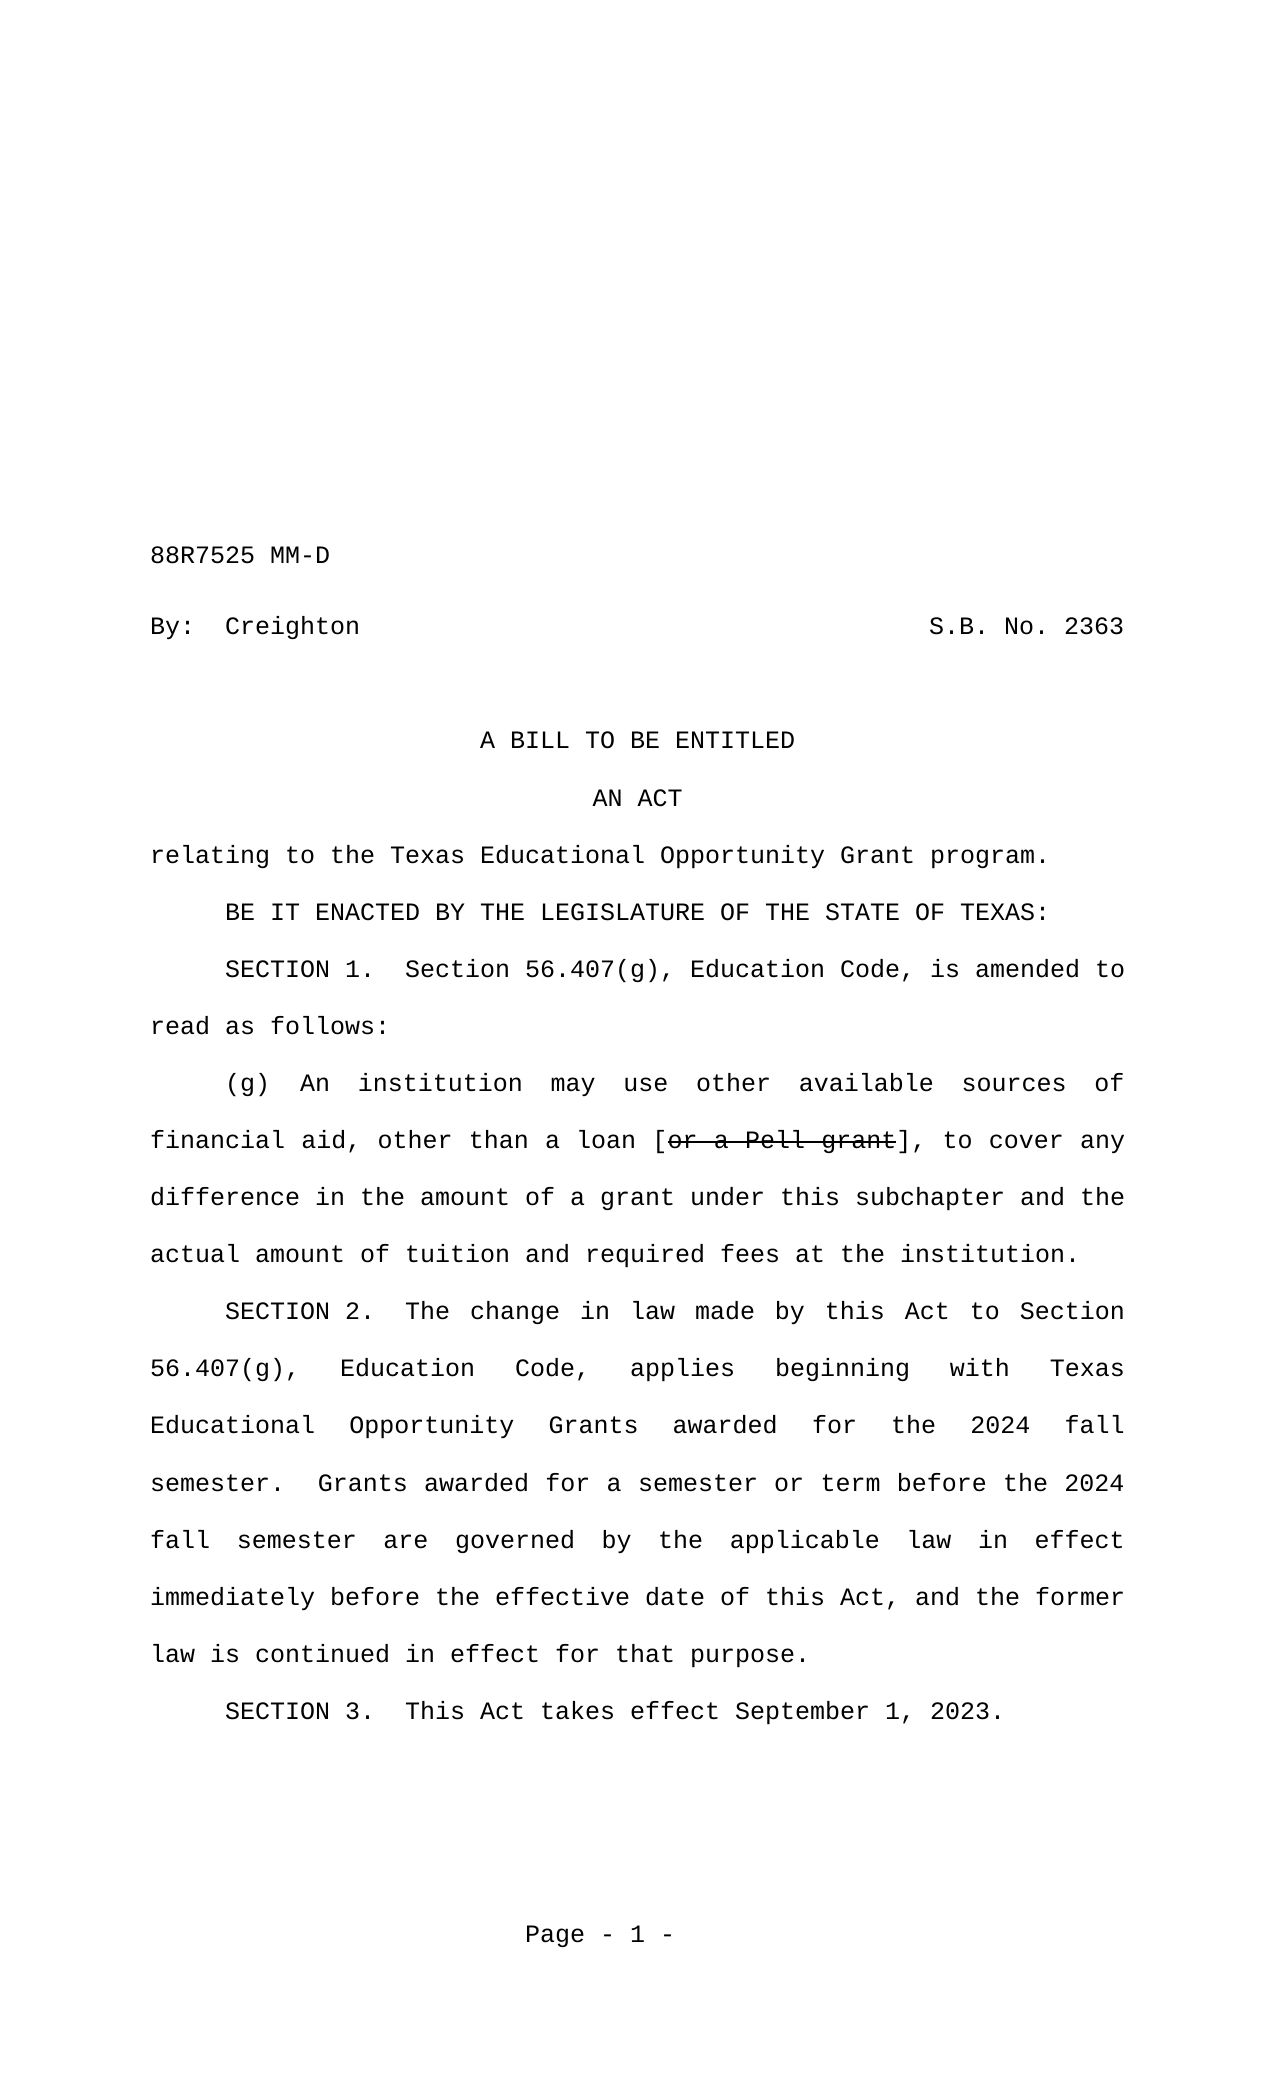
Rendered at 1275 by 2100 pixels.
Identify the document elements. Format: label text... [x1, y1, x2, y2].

text By: Creighton S.B. No. 2363 [150, 614, 1125, 642]
text BE IT ENACTED BY THE LEGISLATURE OF THE STATE OF TEXAS: [150, 899, 1125, 928]
text 88R7525 MM-D [150, 542, 1125, 571]
text SECTION 3. This Act takes effect September 1, 2023. [150, 1698, 1125, 1727]
text (g) An institution may use other available sources of financial aid, other than a loan [or a Pell grant], to cover any difference in the amount of a grant under this subchapter and the actual amount of tuition and required fees at the institution. [150, 1070, 1125, 1270]
text SECTION 2. The change in law made by this Act to Section 56.407(g), Education Code, applies beginning with Texas Educational Opportunity Grants awarded for the 2024 fall semester. Grants awarded for a semester or term before the 2024 fall semester are governed by the applicable law in effect immediately before the effective date of this Act, and the former law is continued in effect for that purpose. [150, 1299, 1125, 1670]
text A BILL TO BE ENTITLED [150, 728, 1125, 756]
text SECTION 1. Section 56.407(g), Education Code, is amended to read as follows: [150, 956, 1125, 1042]
text relating to the Texas Educational Opportunity Grant program. [150, 842, 1125, 871]
text AN ACT [150, 785, 1125, 813]
